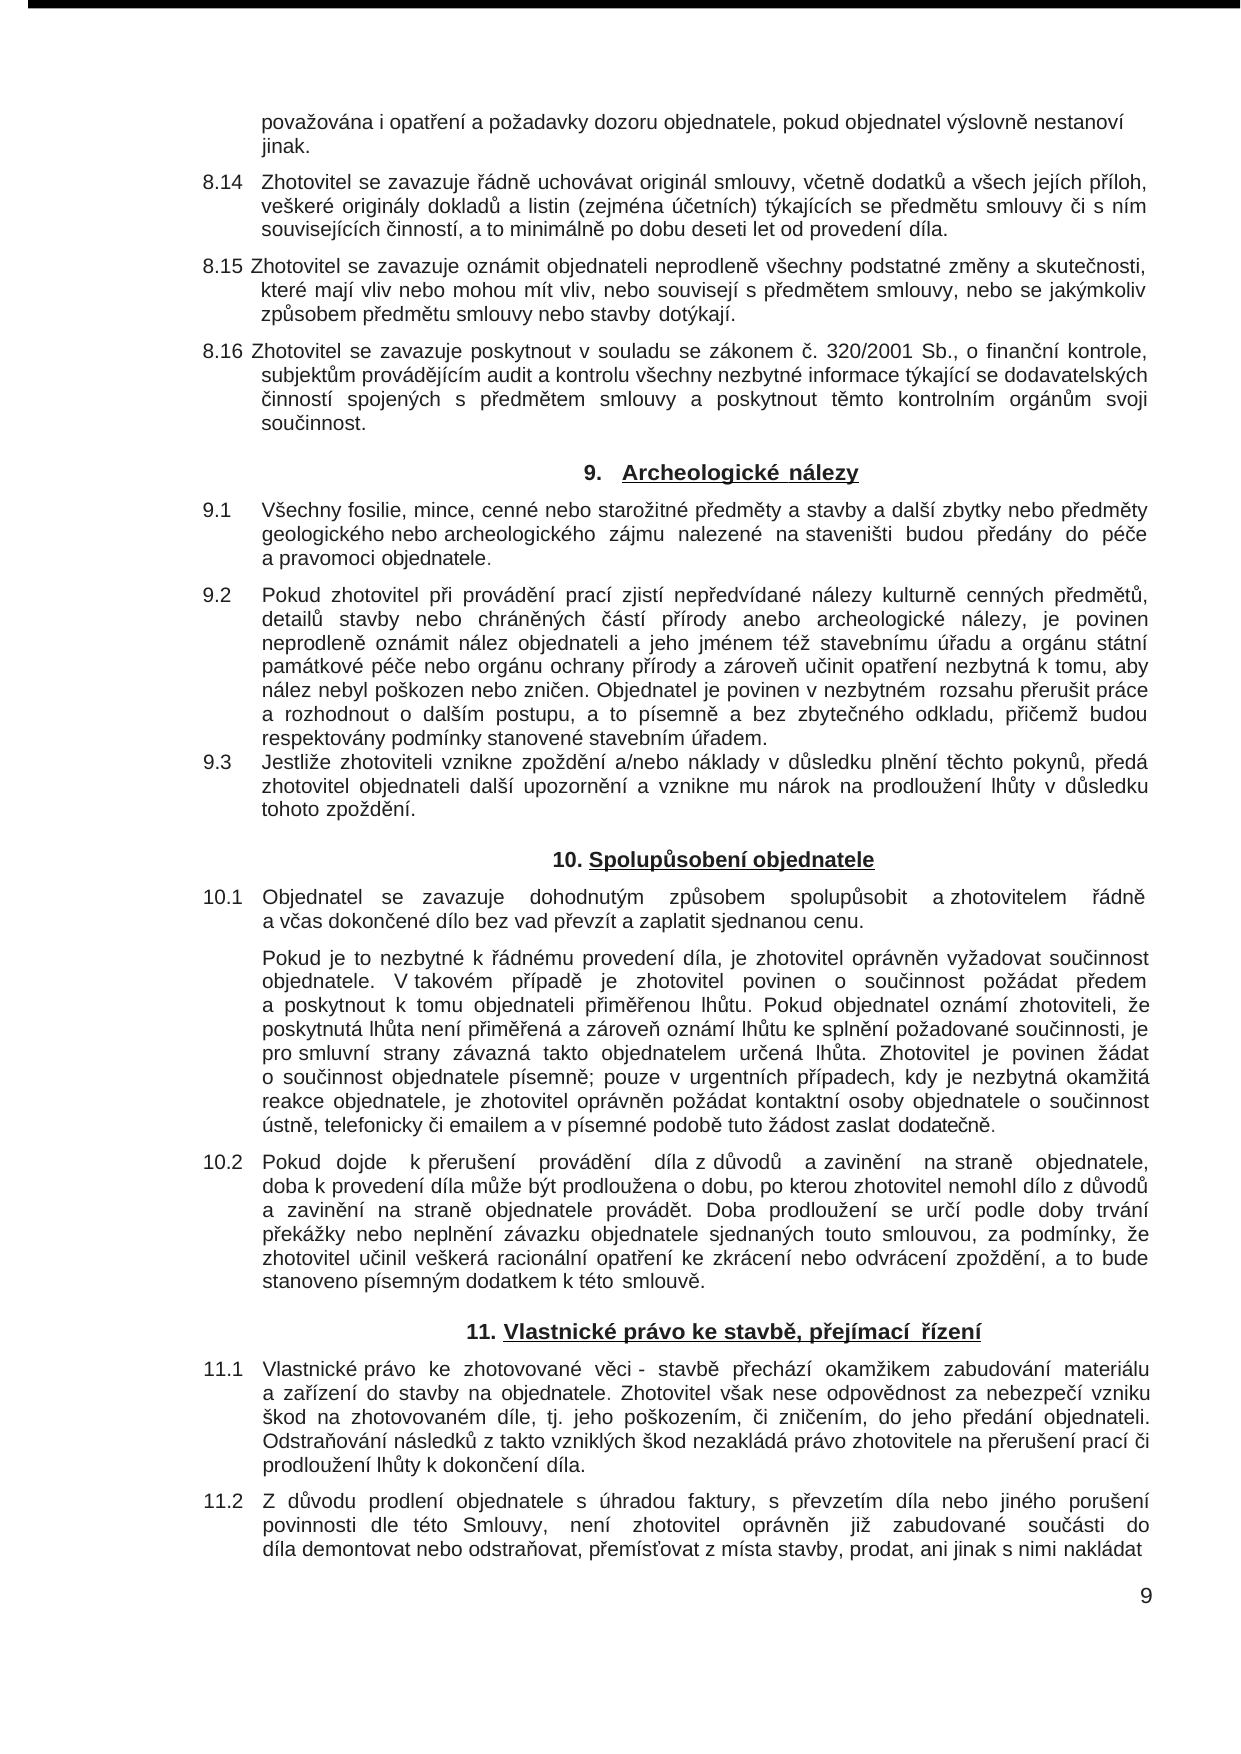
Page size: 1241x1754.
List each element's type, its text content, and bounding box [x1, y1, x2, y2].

text 8.15 Zhotovitel se zavazuje oznámit objednateli neprodleně všechny podstatné změny a skutečnosti, které mají vliv nebo mohou mít vliv, nebo souvisejí s předmětem smlouvy, nebo se jakýmkoliv způsobem předmětu smlouvy nebo stavby dotýkají. [34, 254, 1148, 326]
list Jestliže zhotoviteli vznikne zpoždění a/nebo náklady v důsledku plnění těchto pokynů, předá zhotovitel objednateli další upozornění a vznikne mu nárok na prodloužení lhůty v důsledku tohoto zpoždění. [203, 750, 1149, 821]
list Vlastnické právo ke zhotovované věci - stavbě přechází okamžikem zabudování materiálu a zařízení do stavby na objednatele. Zhotovitel však nese odpovědnost za nebezpečí vzniku škod na zhotovovaném díle, tj. jeho poškozením, či zničením, do jeho předání objednateli. Odstraňování následků z takto vzniklých škod nezakládá právo zhotovitele na přerušení prací či prodloužení lhůty k dokončení díla. [203, 1357, 1152, 1477]
text Pokud je to nezbytné k řádnému provedení díla, je zhotovitel oprávněn vyžadovat součinnost objednatele. V takovém případě je zhotovitel povinen o součinnost požádat předem a poskytnout k tomu objednateli přiměřenou lhůtu. Pokud objednatel oznámí zhotoviteli, že poskytnutá lhůta není přiměřená a zároveň oznámí lhůtu ke splnění požadované součinnosti, je pro smluvní strany závazná takto objednatelem určená lhůta. Zhotovitel je povinen žádat o součinnost objednatele písemně; pouze v urgentních případech, kdy je nezbytná okamžitá reakce objednatele, je zhotovitel oprávněn požádat kontaktní osoby objednatele o součinnost ústně, telefonicky či emailem a v písemné podobě tuto žádost zaslat dodatečně. [262, 945, 1150, 1137]
list Všechny fosilie, mince, cenné nebo starožitné předměty a stavby a další zbytky nebo předměty geologického nebo archeologického zájmu nalezené na staveništi budou předány do péče a pravomoci objednatele. [202, 498, 1149, 570]
list Pokud zhotovitel při provádění prací zjistí nepředvídané nálezy kulturně cenných předmětů, detailů stavby nebo chráněných částí přírody anebo archeologické nálezy, je povinen neprodleně oznámit nález objednateli a jeho jménem též stavebnímu úřadu a orgánu státní památkové péče nebo orgánu ochrany přírody a zároveň učinit opatření nezbytná k tomu, aby nález nebyl poškozen nebo zničen. Objednatel je povinen v nezbytném rozsahu přerušit práce a rozhodnout o dalším postupu, a to písemně a bez zbytečného odkladu, přičemž budou respektovány podmínky stanovené stavebním úřadem. [202, 582, 1149, 750]
subtitle Archeologické nálezy [584, 460, 994, 485]
text 8.16 Zhotovitel se zavazuje poskytnout v souladu se zákonem č. 320/2001 Sb., o finanční kontrole, subjektům provádějícím audit a kontrolu všechny nezbytné informace týkající se dodavatelských činností spojených s předmětem smlouvy a poskytnout těmto kontrolním orgánům svoji součinnost. [202, 339, 1149, 434]
list Z důvodu prodlení objednatele s úhradou faktury, s převzetím díla nebo jiného porušení povinnosti dle této Smlouvy, není zhotovitel oprávněn již zabudované součásti do díla demontovat nebo odstraňovat, přemísťovat z místa stavby, prodat, ani jinak s nimi nakládat [203, 1490, 1151, 1561]
list Pokud dojde k přerušení provádění díla z důvodů a zavinění na straně objednatele, doba k provedení díla může být prodloužena o dobu, po kterou zhotovitel nemohl dílo z důvodů a zavinění na straně objednatele provádět. Doba prodloužení se určí podle doby trvání překážky nebo neplnění závazku objednatele sjednaných touto smlouvou, za podmínky, že zhotovitel učinil veškerá racionální opatření ke zkrácení nebo odvrácení zpoždění, a to bude stanoveno písemným dodatkem k této smlouvě. [203, 1149, 1150, 1293]
subtitle Vlastnické právo ke stavbě, přejímací řízení [466, 1319, 994, 1344]
text považována i opatření a požadavky dozoru objednatele, pokud objednatel výslovně nestanoví jinak. [261, 110, 1134, 158]
list Zhotovitel se zavazuje řádně uchovávat originál smlouvy, včetně dodatků a všech jejích příloh, veškeré originály dokladů a listin (zejména účetních) týkajících se předmětu smlouvy či s ním souvisejících činností, a to minimálně po dobu deseti let od provedení díla. [202, 171, 1149, 241]
text 9 [2, 1581, 1152, 1608]
subtitle 10. Spolupůsobení objednatele [552, 847, 994, 872]
list Objednatel se zavazuje dohodnutým způsobem spolupůsobit a zhotovitelem řádně a včas dokončené dílo bez vad převzít a zaplatit sjednanou cenu. [203, 885, 1149, 933]
